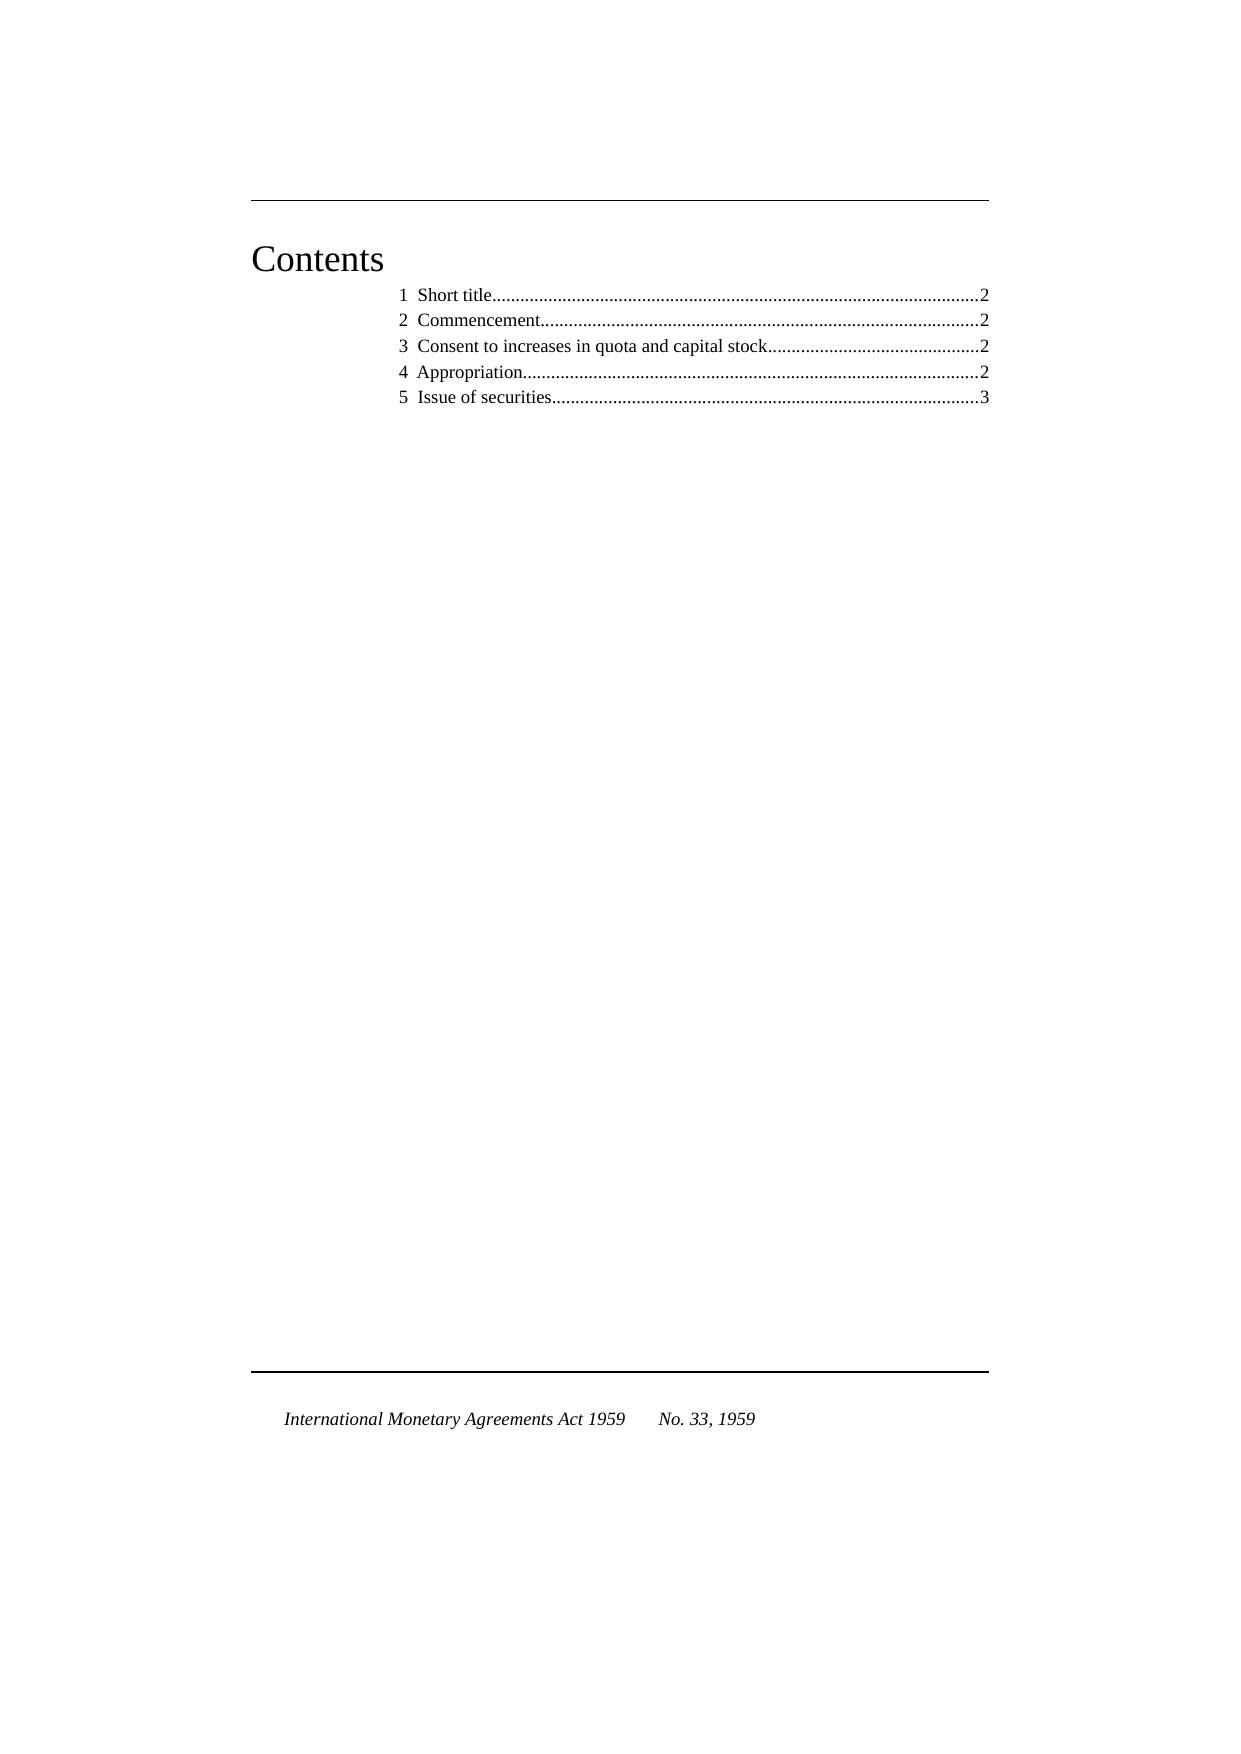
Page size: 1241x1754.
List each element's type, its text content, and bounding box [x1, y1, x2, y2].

text 1 Short title 2 [399, 283, 930, 305]
text 3 Consent to increases in quota and capital stock 2 [399, 335, 930, 357]
text 4 Appropriation 2 [399, 361, 930, 382]
text 5 Issue of securities 3 [399, 386, 930, 408]
text 2 Commencement 2 [399, 309, 930, 331]
text Contents [251, 236, 989, 279]
